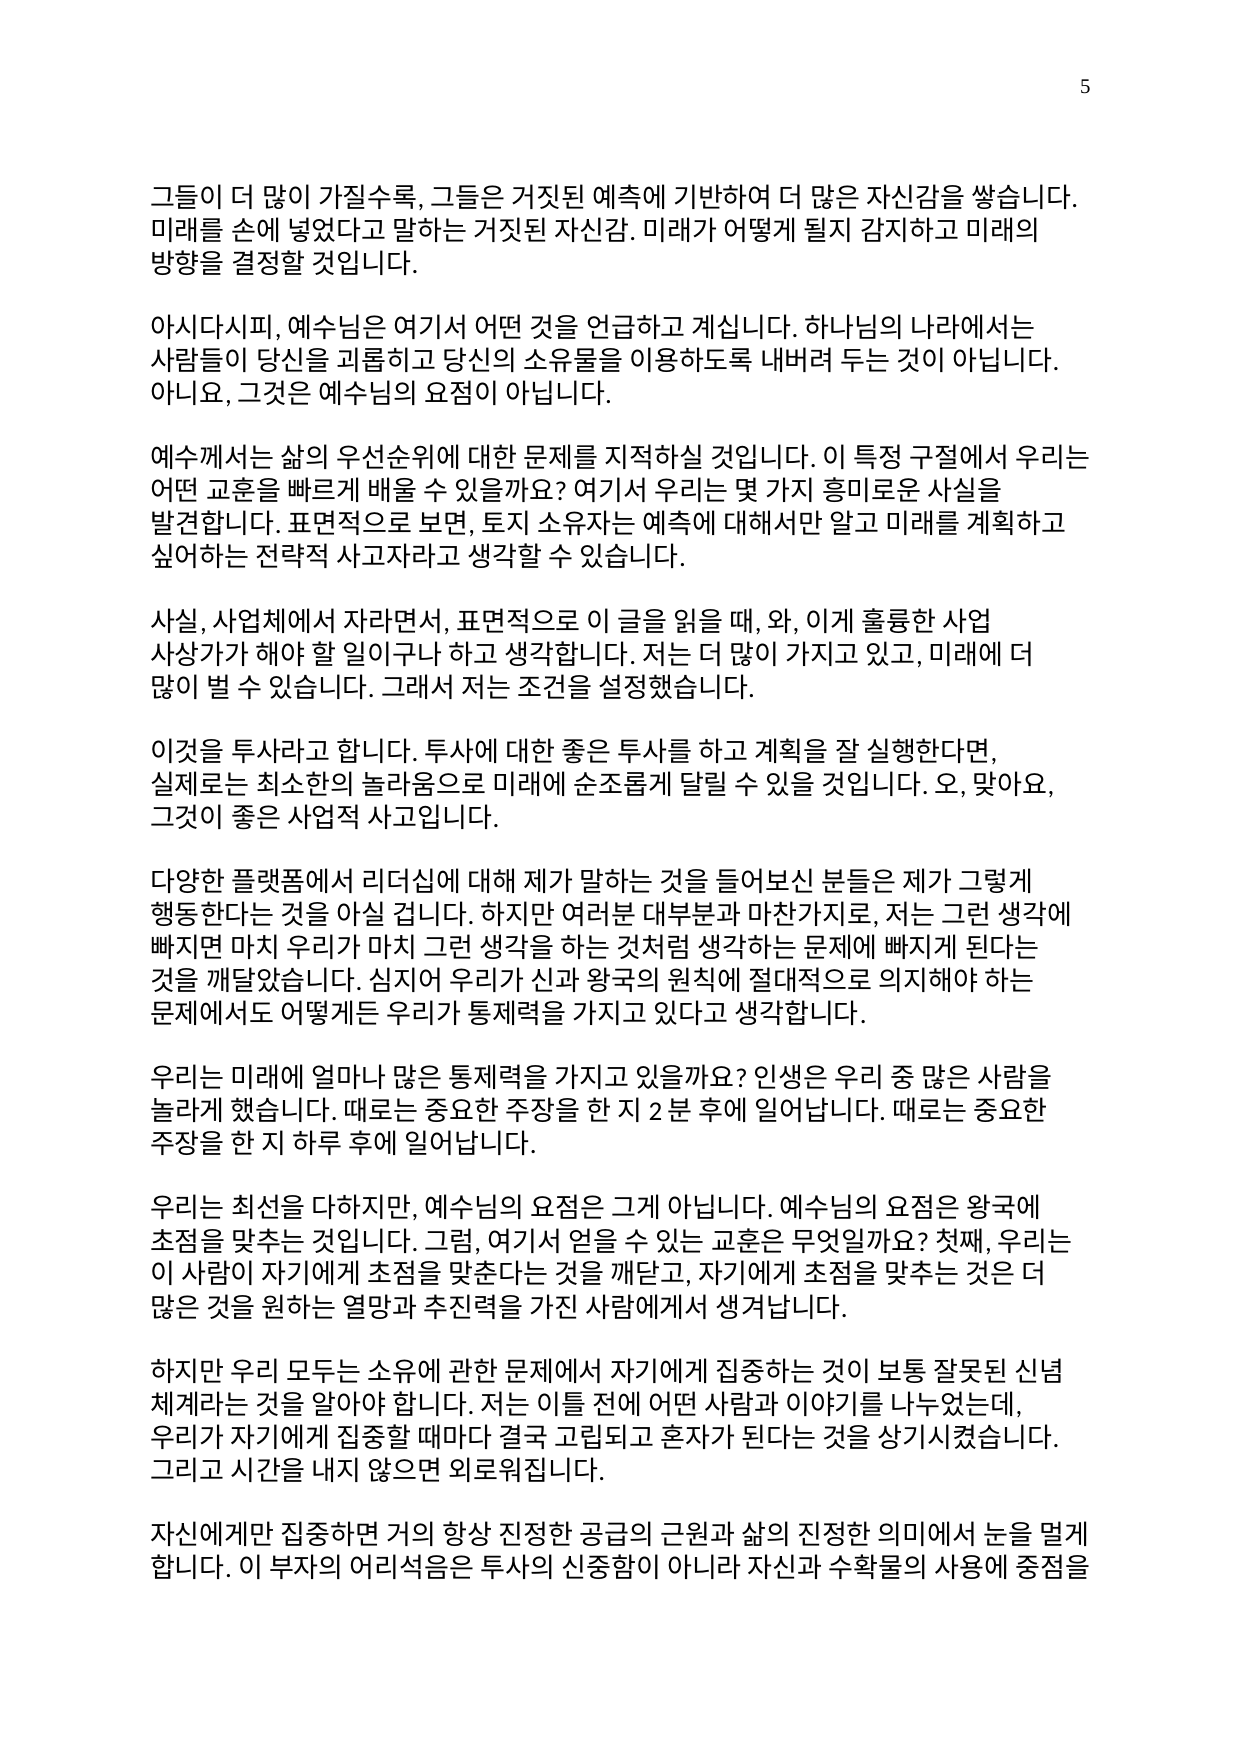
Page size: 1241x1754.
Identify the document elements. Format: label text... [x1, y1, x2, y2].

text 우리는 미래에 얼마나 많은 통제력을 가지고 있을까요? 인생은 우리 중 많은 사람을 놀라게 했습니다. 때로는 중요한 주장을 한 지 2분 후에 일어납니다. 때로는 중요한 주장을 한 지 하루 후에 일어납니다. [150, 1061, 1090, 1161]
text 다양한 플랫폼에서 리더십에 대해 제가 말하는 것을 들어보신 분들은 제가 그렇게 행동한다는 것을 아실 겁니다. 하지만 여러분 대부분과 마찬가지로, 저는 그런 생각에 빠지면 마치 우리가 마치 그런 생각을 하는 것처럼 생각하는 문제에 빠지게 된다는 것을 깨달았습니다. 심지어 우리가 신과 왕국의 원칙에 절대적으로 의지해야 하는 문제에서도 어떻게든 우리가 통제력을 가지고 있다고 생각합니다. [150, 865, 1090, 1030]
text 그들이 더 많이 가질수록, 그들은 거짓된 예측에 기반하여 더 많은 자신감을 쌓습니다. 미래를 손에 넣었다고 말하는 거짓된 자신감. 미래가 어떻게 될지 감지하고 미래의 방향을 결정할 것입니다. [150, 181, 1090, 280]
text 우리는 최선을 다하지만, 예수님의 요점은 그게 아닙니다. 예수님의 요점은 왕국에 초점을 맞추는 것입니다. 그럼, 여기서 얻을 수 있는 교훈은 무엇일까요? 첫째, 우리는 이 사람이 자기에게 초점을 맞춘다는 것을 깨닫고, 자기에게 초점을 맞추는 것은 더 많은 것을 원하는 열망과 추진력을 가진 사람에게서 생겨납니다. [150, 1192, 1090, 1324]
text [150, 1518, 1090, 1584]
text 아시다시피, 예수님은 여기서 어떤 것을 언급하고 계십니다. 하나님의 나라에서는 사람들이 당신을 괴롭히고 당신의 소유물을 이용하도록 내버려 두는 것이 아닙니다. 아니요, 그것은 예수님의 요점이 아닙니다. [150, 311, 1090, 410]
text 예수께서는 삶의 우선순위에 대한 문제를 지적하실 것입니다. 이 특정 구절에서 우리는 어떤 교훈을 빠르게 배울 수 있을까요? 여기서 우리는 몇 가지 흥미로운 사실을 발견합니다. 표면적으로 보면, 토지 소유자는 예측에 대해서만 알고 미래를 계획하고 싶어하는 전략적 사고자라고 생각할 수 있습니다. [150, 442, 1090, 574]
text 사실, 사업체에서 자라면서, 표면적으로 이 글을 읽을 때, 와, 이게 훌륭한 사업 사상가가 해야 할 일이구나 하고 생각합니다. 저는 더 많이 가지고 있고, 미래에 더 많이 벌 수 있습니다. 그래서 저는 조건을 설정했습니다. [150, 605, 1090, 704]
text 하지만 우리 모두는 소유에 관한 문제에서 자기에게 집중하는 것이 보통 잘못된 신념 체계라는 것을 알아야 합니다. 저는 이틀 전에 어떤 사람과 이야기를 나누었는데, 우리가 자기에게 집중할 때마다 결국 고립되고 혼자가 된다는 것을 상기시켰습니다. 그리고 시간을 내지 않으면 외로워집니다. [150, 1355, 1090, 1487]
text 이것을 투사라고 합니다. 투사에 대한 좋은 투사를 하고 계획을 잘 실행한다면, 실제로는 최소한의 놀라움으로 미래에 순조롭게 달릴 수 있을 것입니다. 오, 맞아요, 그것이 좋은 사업적 사고입니다. [150, 735, 1090, 834]
